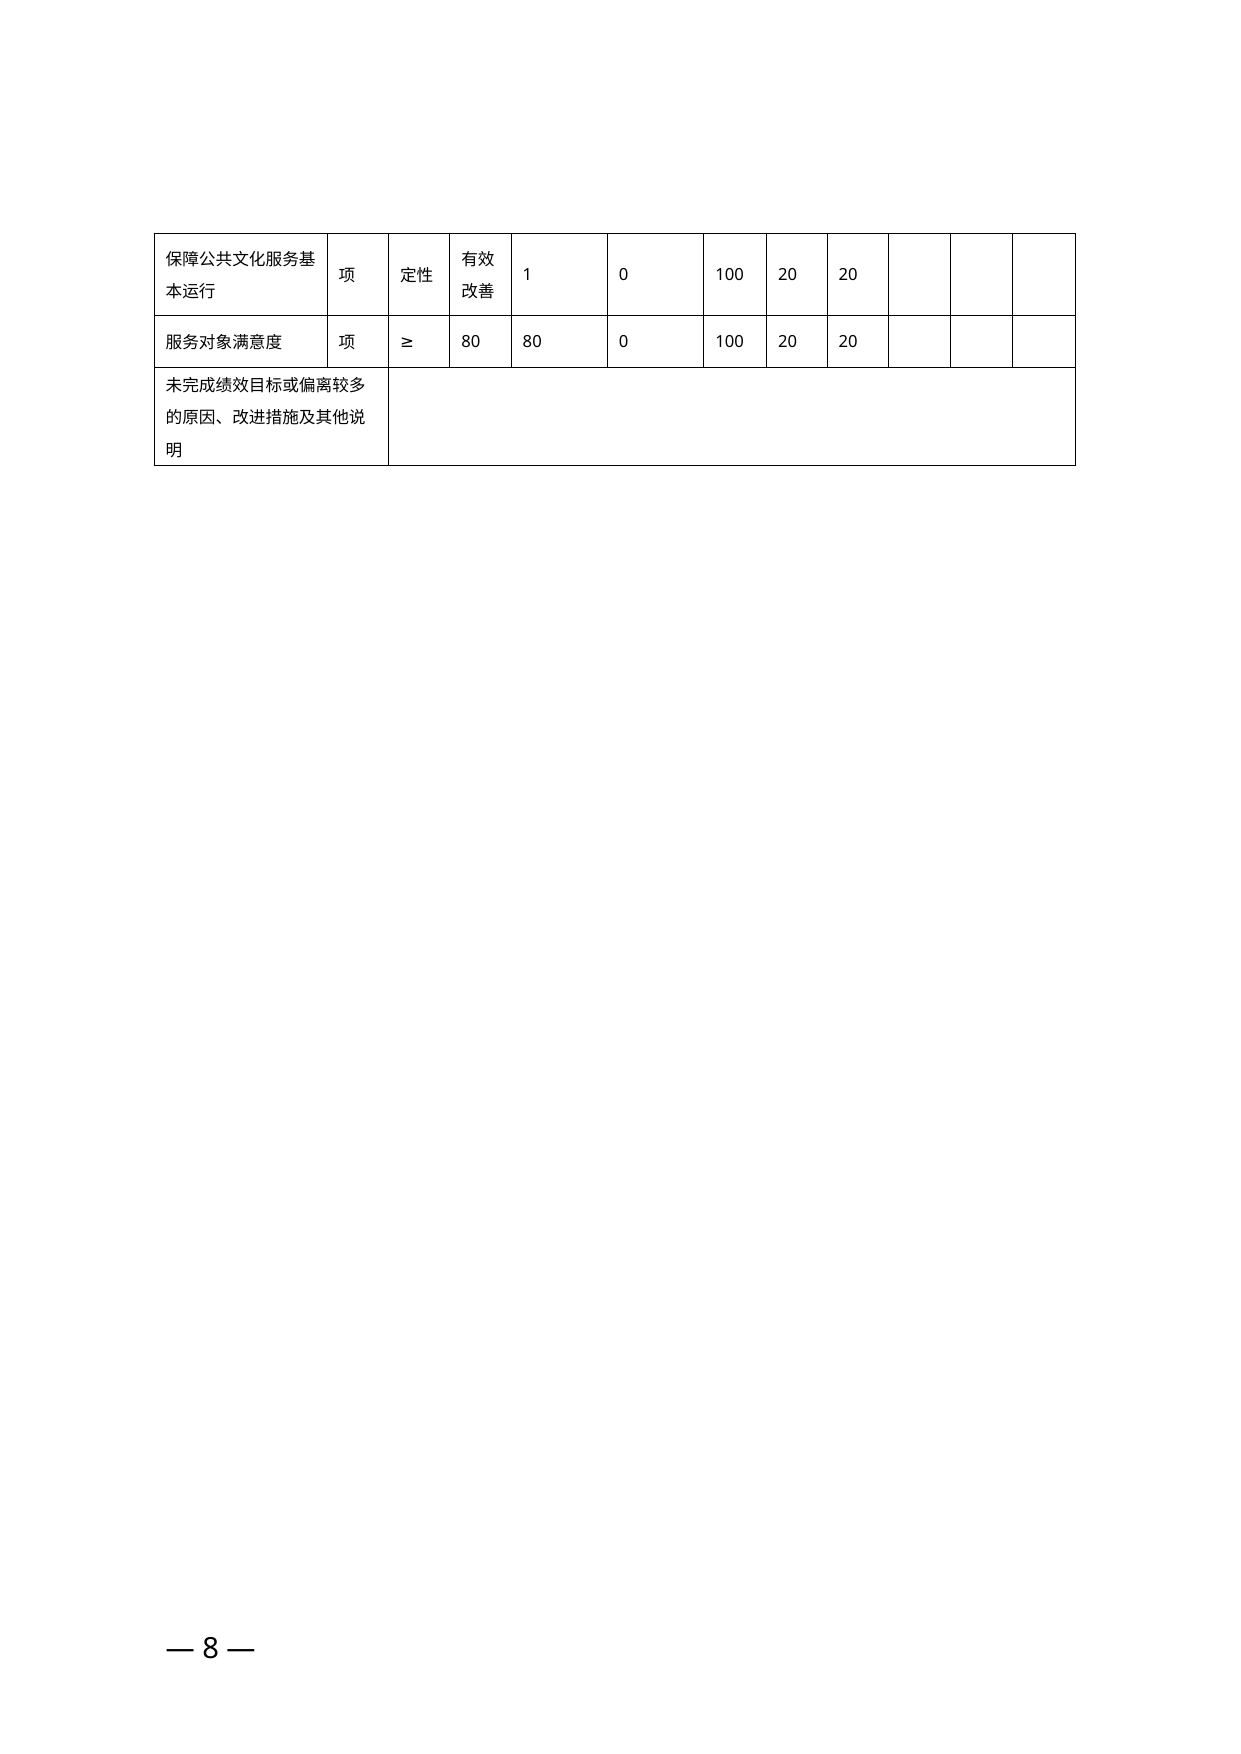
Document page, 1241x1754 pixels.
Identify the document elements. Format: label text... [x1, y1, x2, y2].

table_cell [1013, 234, 1075, 314]
table_cell ≥ [389, 316, 449, 367]
table_cell 保障公共文化服务基本运行 [155, 234, 327, 314]
table_cell 服务对象满意度 [155, 316, 327, 367]
table_cell [951, 316, 1012, 367]
table_cell 80 [512, 316, 607, 367]
table_cell 未完成绩效目标或偏离较多的原因、改进措施及其他说明 [155, 368, 388, 465]
table_cell [951, 234, 1012, 314]
table_cell 20 [828, 316, 888, 367]
table_cell 20 [767, 234, 827, 314]
table_cell 20 [767, 316, 827, 367]
table_cell 有效改善 [450, 234, 511, 314]
table_cell 项 [328, 316, 388, 367]
table_cell 1 [512, 234, 607, 314]
table_cell 80 [450, 316, 511, 367]
table_cell [389, 368, 1075, 465]
table_cell 100 [704, 234, 766, 314]
table_cell [889, 234, 950, 314]
table_cell 0 [608, 316, 703, 367]
table_cell 20 [828, 234, 888, 314]
table_cell 项 [328, 234, 388, 314]
table_cell 0 [608, 234, 703, 314]
table_cell [889, 316, 950, 367]
table_cell 定性 [389, 234, 449, 314]
table_cell [1013, 316, 1075, 367]
table_cell 100 [704, 316, 766, 367]
